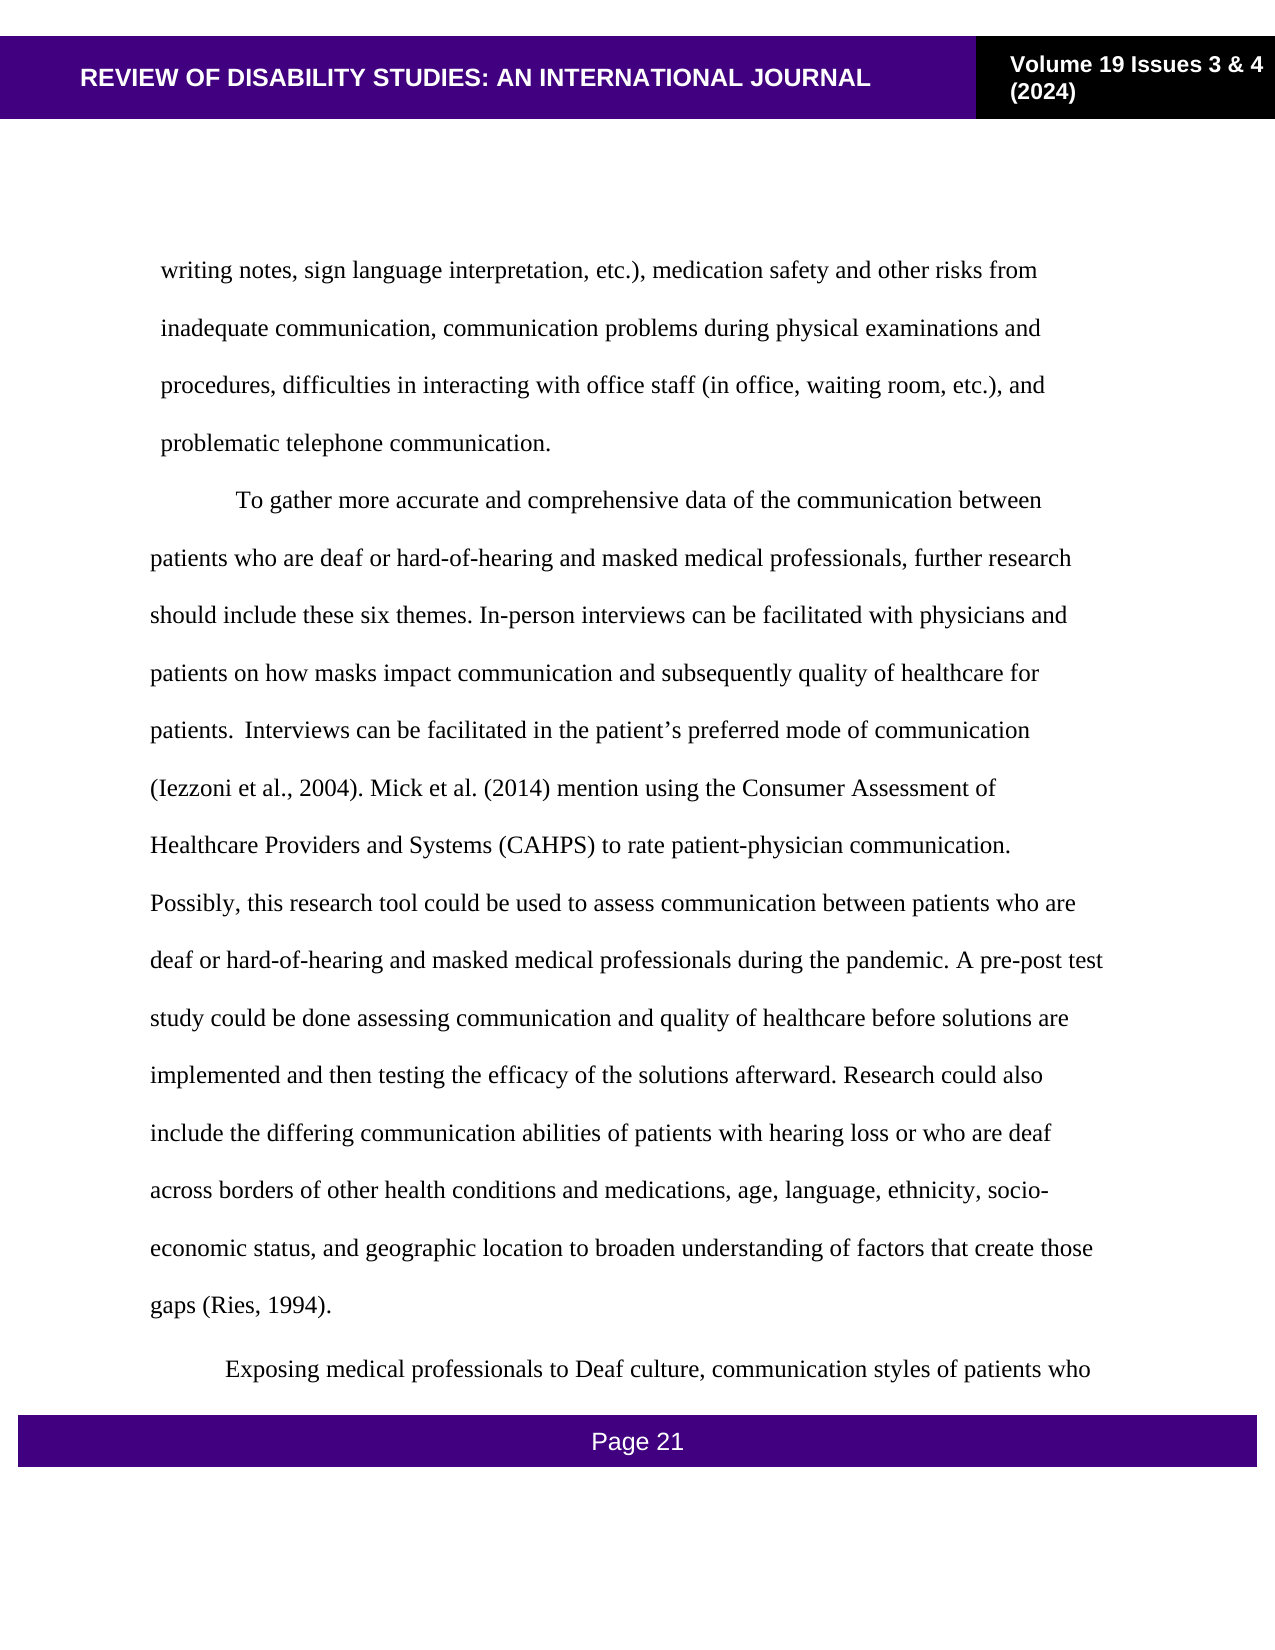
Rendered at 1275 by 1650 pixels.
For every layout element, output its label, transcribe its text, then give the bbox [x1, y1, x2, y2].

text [150, 1354, 1110, 1383]
text To gather more accurate and comprehensive data of the communication between patients who are deaf or hard-of-hearing and masked medical professionals, further research should include these six themes. In-person interviews can be facilitated with physicians and patients on how masks impact communication and subsequently quality of healthcare for patients. Interviews can be facilitated in the patient’s preferred mode of communication (Iezzoni et al., 2004). Mick et al. (2014) mention using the Consumer Assessment of Healthcare Providers and Systems (CAHPS) to rate patient-physician communication. Possibly, this research tool could be used to assess communication between patients who are deaf or hard-of-hearing and masked medical professionals during the pandemic. A pre-post test study could be done assessing communication and quality of healthcare before solutions are implemented and then testing the efficacy of the solutions afterward. Research could also include the differing communication abilities of patients with hearing loss or who are deaf across borders of other health conditions and medications, age, language, ethnicity, socio-economic status, and geographic location to broaden understanding of factors that create those gaps (Ries, 1994). [150, 485, 1106, 1319]
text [160, 255, 1125, 456]
